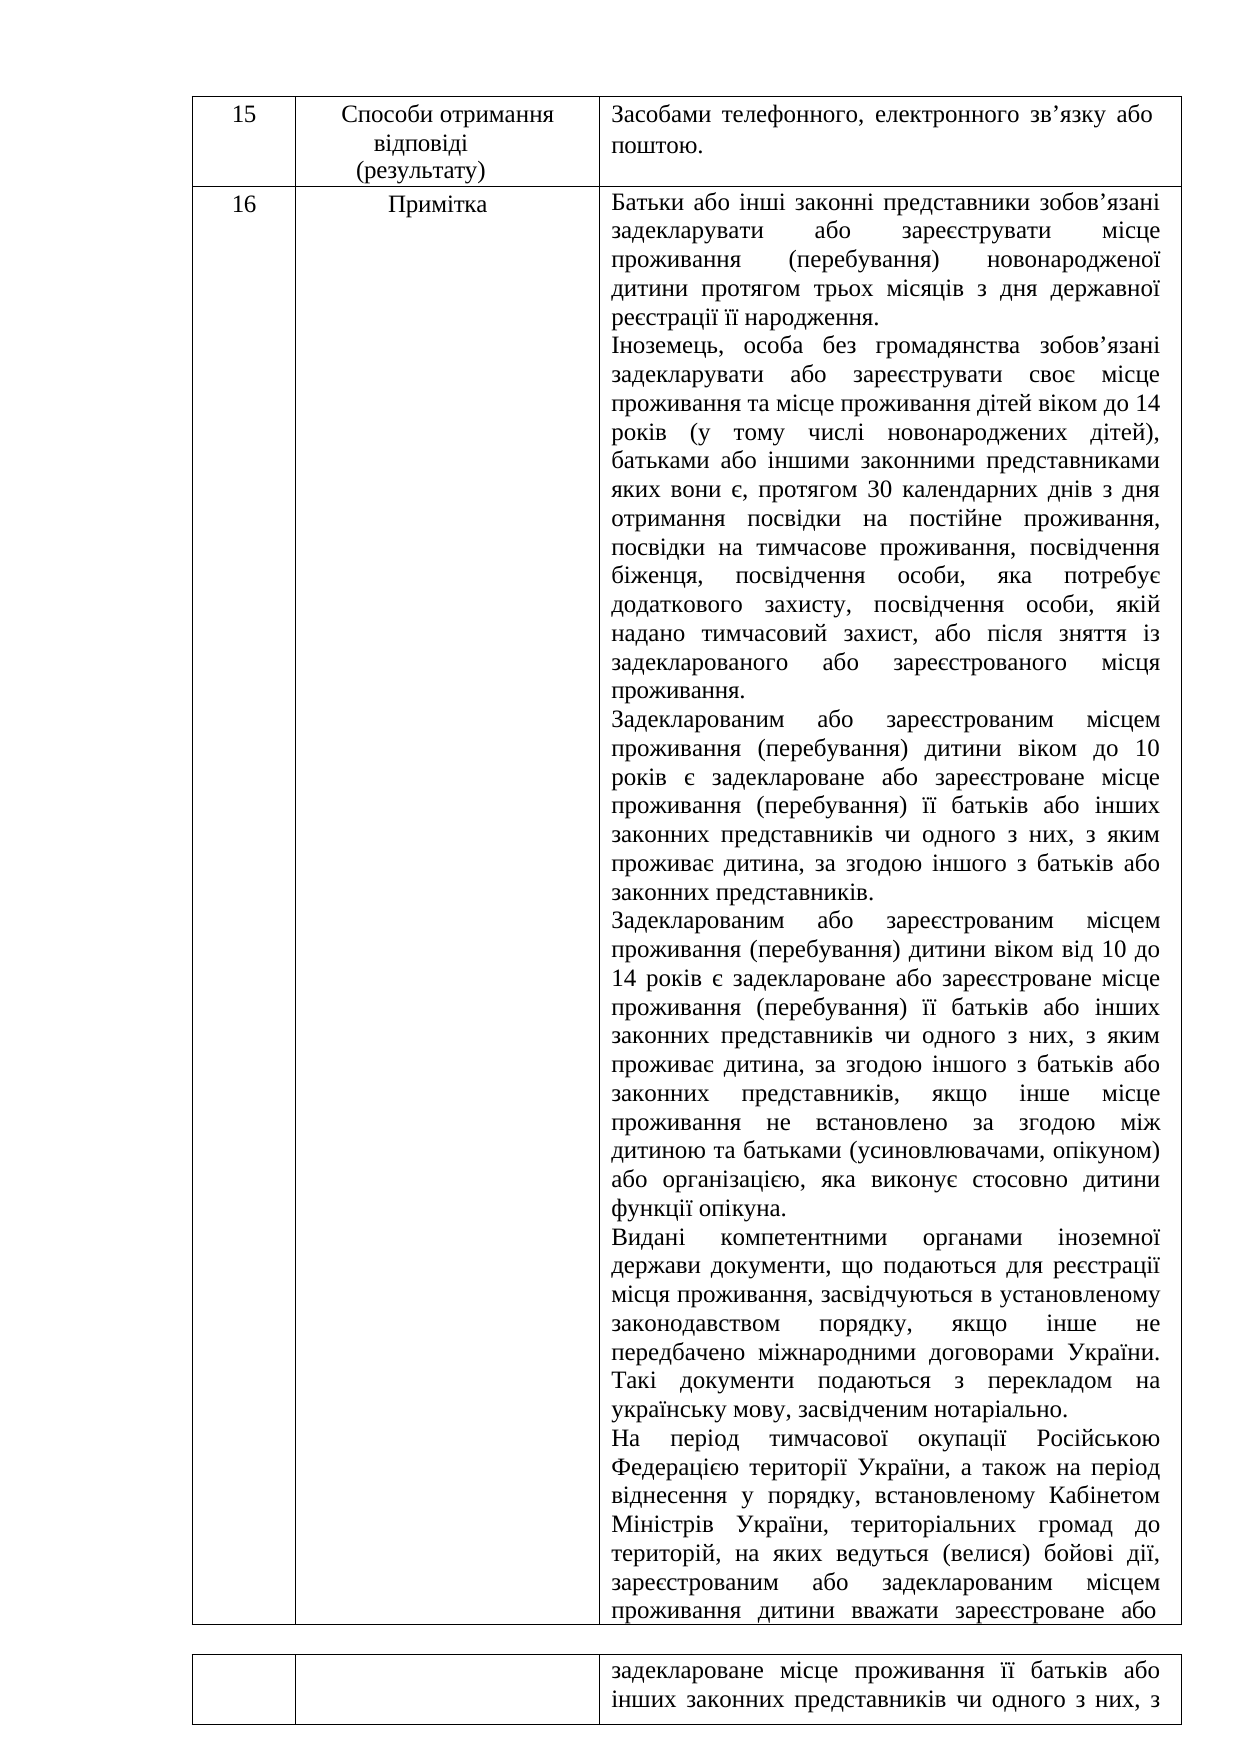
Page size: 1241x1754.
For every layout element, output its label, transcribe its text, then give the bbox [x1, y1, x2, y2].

table_cell Примітка [296, 187, 599, 1624]
table_header 15 [193, 97, 295, 186]
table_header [600, 1655, 1181, 1724]
table_header Засобами телефонного, електронного зв’язку або поштою. [600, 97, 1181, 186]
table_header [296, 1655, 599, 1724]
table_header [193, 1655, 295, 1724]
table_cell Батьки або інші законні представники зобов’язані задекларувати або зареєструвати місце проживання (перебування) новонародженої дитини протягом трьох місяців з дня державної реєстрації її народження. Іноземець, особа без громадянства зобов’язані задекларувати або зареєструвати своє місце проживання та місце проживання дітей віком до 14 років (у тому числі новонароджених дітей), батьками або іншими законними представниками яких вони є, протягом 30 календарних днів з дня отримання посвідки на постійне проживання, посвідки на тимчасове проживання, посвідчення біженця, посвідчення особи, яка потребує додаткового захисту, посвідчення особи, якій надано тимчасовий захист, або після зняття із задекларованого або зареєстрованого місця проживання. Задекларованим або зареєстрованим місцем проживання (перебування) дитини віком до 10 років є задеклароване або зареєстроване місце проживання (перебування) її батьків або інших законних представників чи одного з них, з яким проживає дитина, за згодою іншого з батьків або законних представників. Задекларованим або зареєстрованим місцем проживання (перебування) дитини віком від 10 до 14 років є задеклароване або зареєстроване місце проживання (перебування) її батьків або інших законних представників чи одного з них, з яким проживає дитина, за згодою іншого з батьків або законних представників, якщо інше місце проживання не встановлено за згодою між дитиною та батьками (усиновлювачами, опікуном) або організацією, яка виконує стосовно дитини функції опікуна. Видані компетентними органами іноземної держави документи, що подаються для реєстрації місця проживання, засвідчуються в установленому законодавством порядку, якщо інше не передбачено міжнародними договорами України. Такі документи подаються з перекладом на українську мову, засвідченим нотаріально. На період тимчасової окупації Російською Федерацією території України, а також на період віднесення у порядку, встановленому Кабінетом Міністрів України, територіальних громад до територій, на яких ведуться (велися) бойові дії, зареєстрованим або задекларованим місцем проживання дитини вважати зареєстроване або [600, 187, 1181, 1624]
table_header Способи отримання відповіді (результату) [296, 97, 599, 186]
table_cell 16 [193, 187, 295, 1624]
